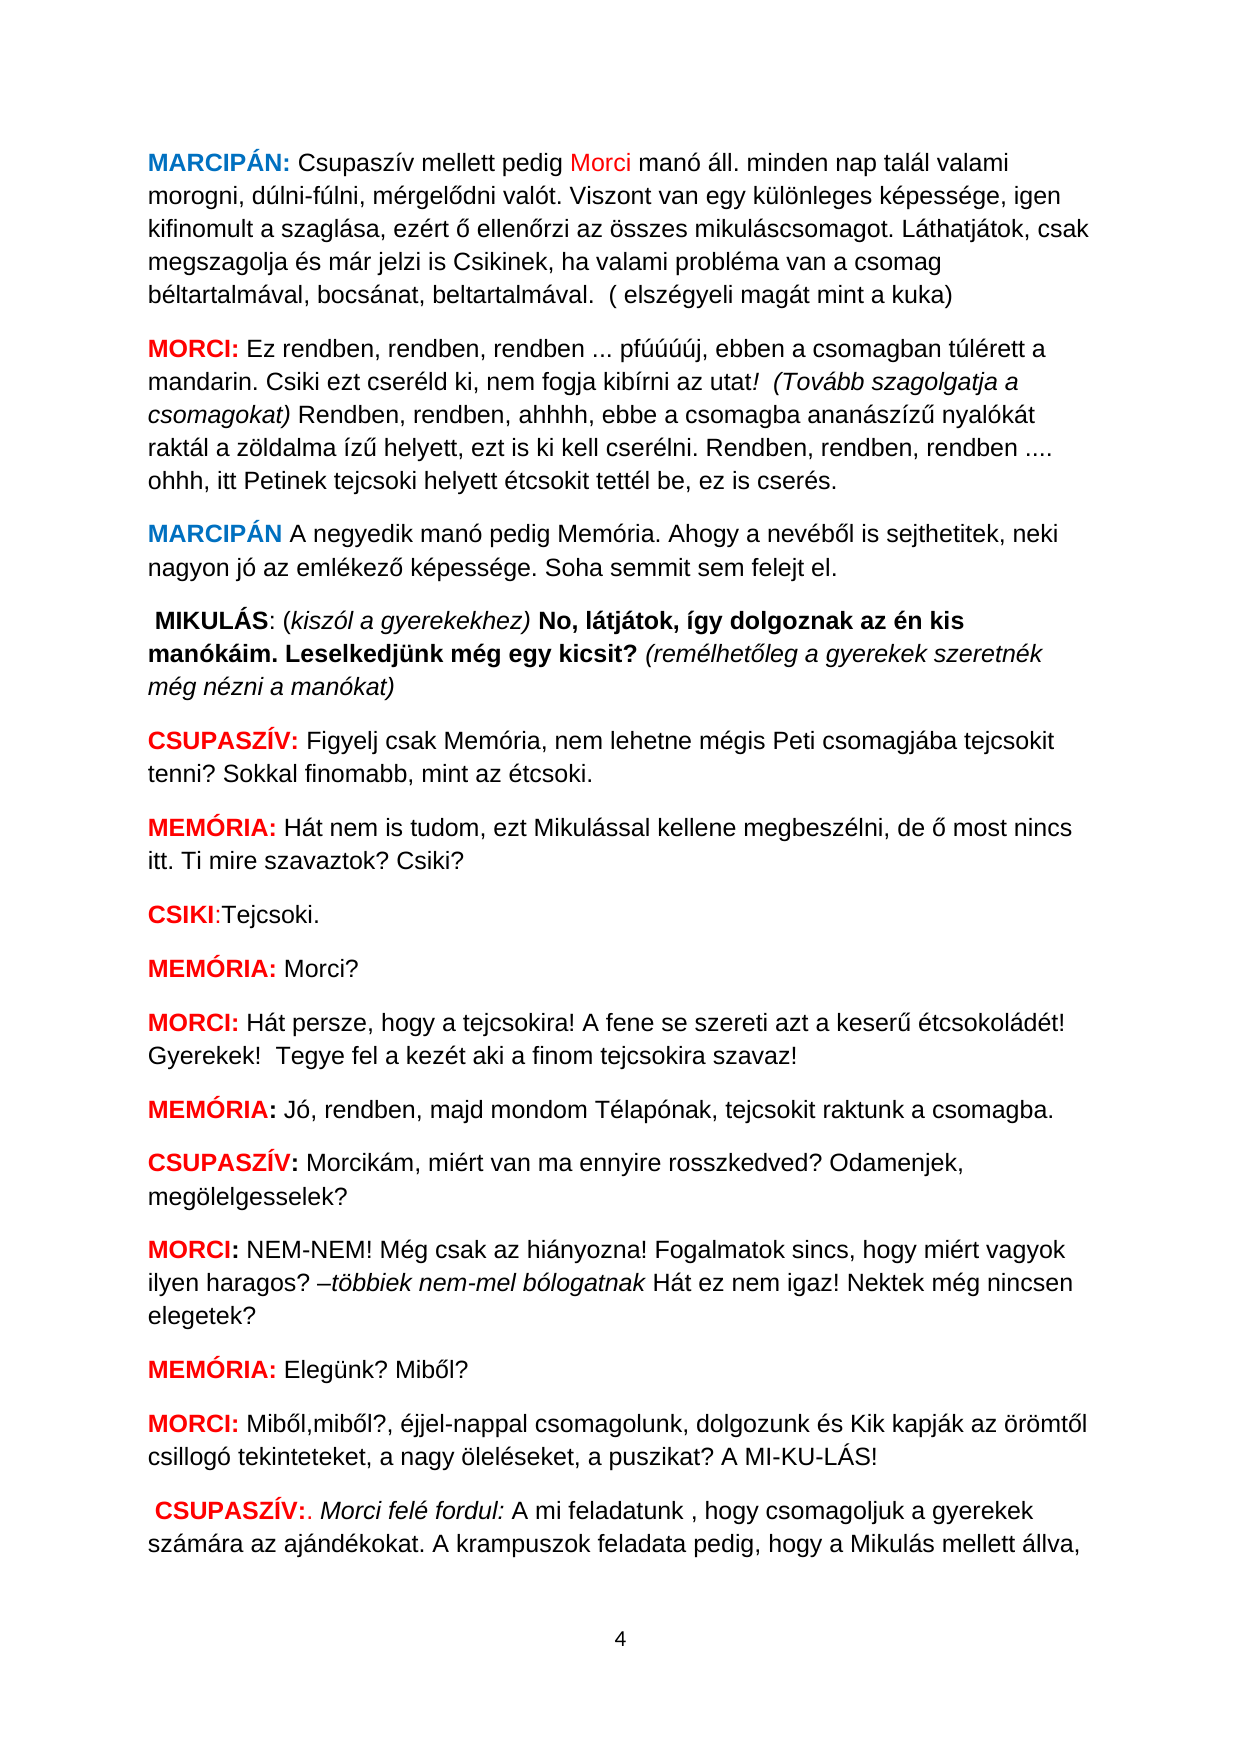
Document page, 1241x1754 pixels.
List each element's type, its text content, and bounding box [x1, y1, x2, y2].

text CSUPASZÍV: Morcikám, miért van ma ennyire rosszkedved? Odamenjek, megölelgesselek? [148, 1148, 1093, 1210]
text CSUPASZÍV: Figyelj csak Memória, nem lehetne mégis Peti csomagjába tejcsokit tenni? Sokkal finomabb, mint az étcsoki. [148, 726, 1093, 788]
text MEMÓRIA: Jó, rendben, majd mondom Télapónak, tejcsokit raktunk a csomagba. [148, 1094, 1093, 1123]
text MORCI: Miből,miből?, éjjel-nappal csomagolunk, dolgozunk és Kik kapják az örömtől csillogó tekinteteket, a nagy öleléseket, a puszikat? A MI-KU-LÁS! [148, 1409, 1093, 1471]
text MEMÓRIA: Hát nem is tudom, ezt Mikulással kellene megbeszélni, de ő most nincs itt. Ti mire szavaztok? Csiki? [148, 813, 1093, 875]
text MORCI: Hát persze, hogy a tejcsokira! A fene se szereti azt a keserű étcsokoládét! Gyerekek! Tegye fel a kezét aki a finom tejcsokira szavaz! [148, 1008, 1093, 1069]
text MARCIPÁN A negyedik manó pedig Memória. Ahogy a nevéből is sejthetitek, neki nagyon jó az emlékező képessége. Soha semmit sem felejt el. [148, 519, 1093, 581]
text MEMÓRIA: Morci? [148, 954, 1093, 983]
text MORCI: Ez rendben, rendben, rendben ... pfúúúúj, ebben a csomagban túlérett a mandarin. Csiki ezt cseréld ki, nem fogja kibírni az utat! (Tovább szagolgatja a csomagokat) Rendben, rendben, ahhhh, ebbe a csomagba ananászízű nyalókát raktál a zöldalma ízű helyett, ezt is ki kell cserélni. Rendben, rendben, rendben .... ohhh, itt Petinek tejcsoki helyett étcsokit tettél be, ez is cserés. [148, 333, 1093, 494]
text CSIKI:Tejcsoki. [148, 900, 1093, 929]
text MARCIPÁN: Csupaszív mellett pedig Morci manó áll. minden nap talál valami morogni, dúlni-fúlni, mérgelődni valót. Viszont van egy különleges képessége, igen kifinomult a szaglása, ezért ő ellenőrzi az összes mikuláscsomagot. Láthatjátok, csak megszagolja és már jelzi is Csikinek, ha valami probléma van a csomag béltartalmával, bocsánat, beltartalmával. ( elszégyeli magát mint a kuka) [148, 148, 1093, 308]
text MORCI: NEM-NEM! Még csak az hiányozna! Fogalmatok sincs, hogy miért vagyok ilyen haragos? –többiek nem-mel bólogatnak Hát ez nem igaz! Nektek még nincsen elegetek? [148, 1235, 1093, 1330]
text MIKULÁS: (kiszól a gyerekekhez) No, látjátok, így dolgoznak az én kis manókáim. Leselkedjünk még egy kicsit? (remélhetőleg a gyerekek szeretnék még nézni a manókat) [148, 606, 1093, 701]
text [148, 1496, 1093, 1558]
text MEMÓRIA: Elegünk? Miből? [148, 1355, 1093, 1384]
